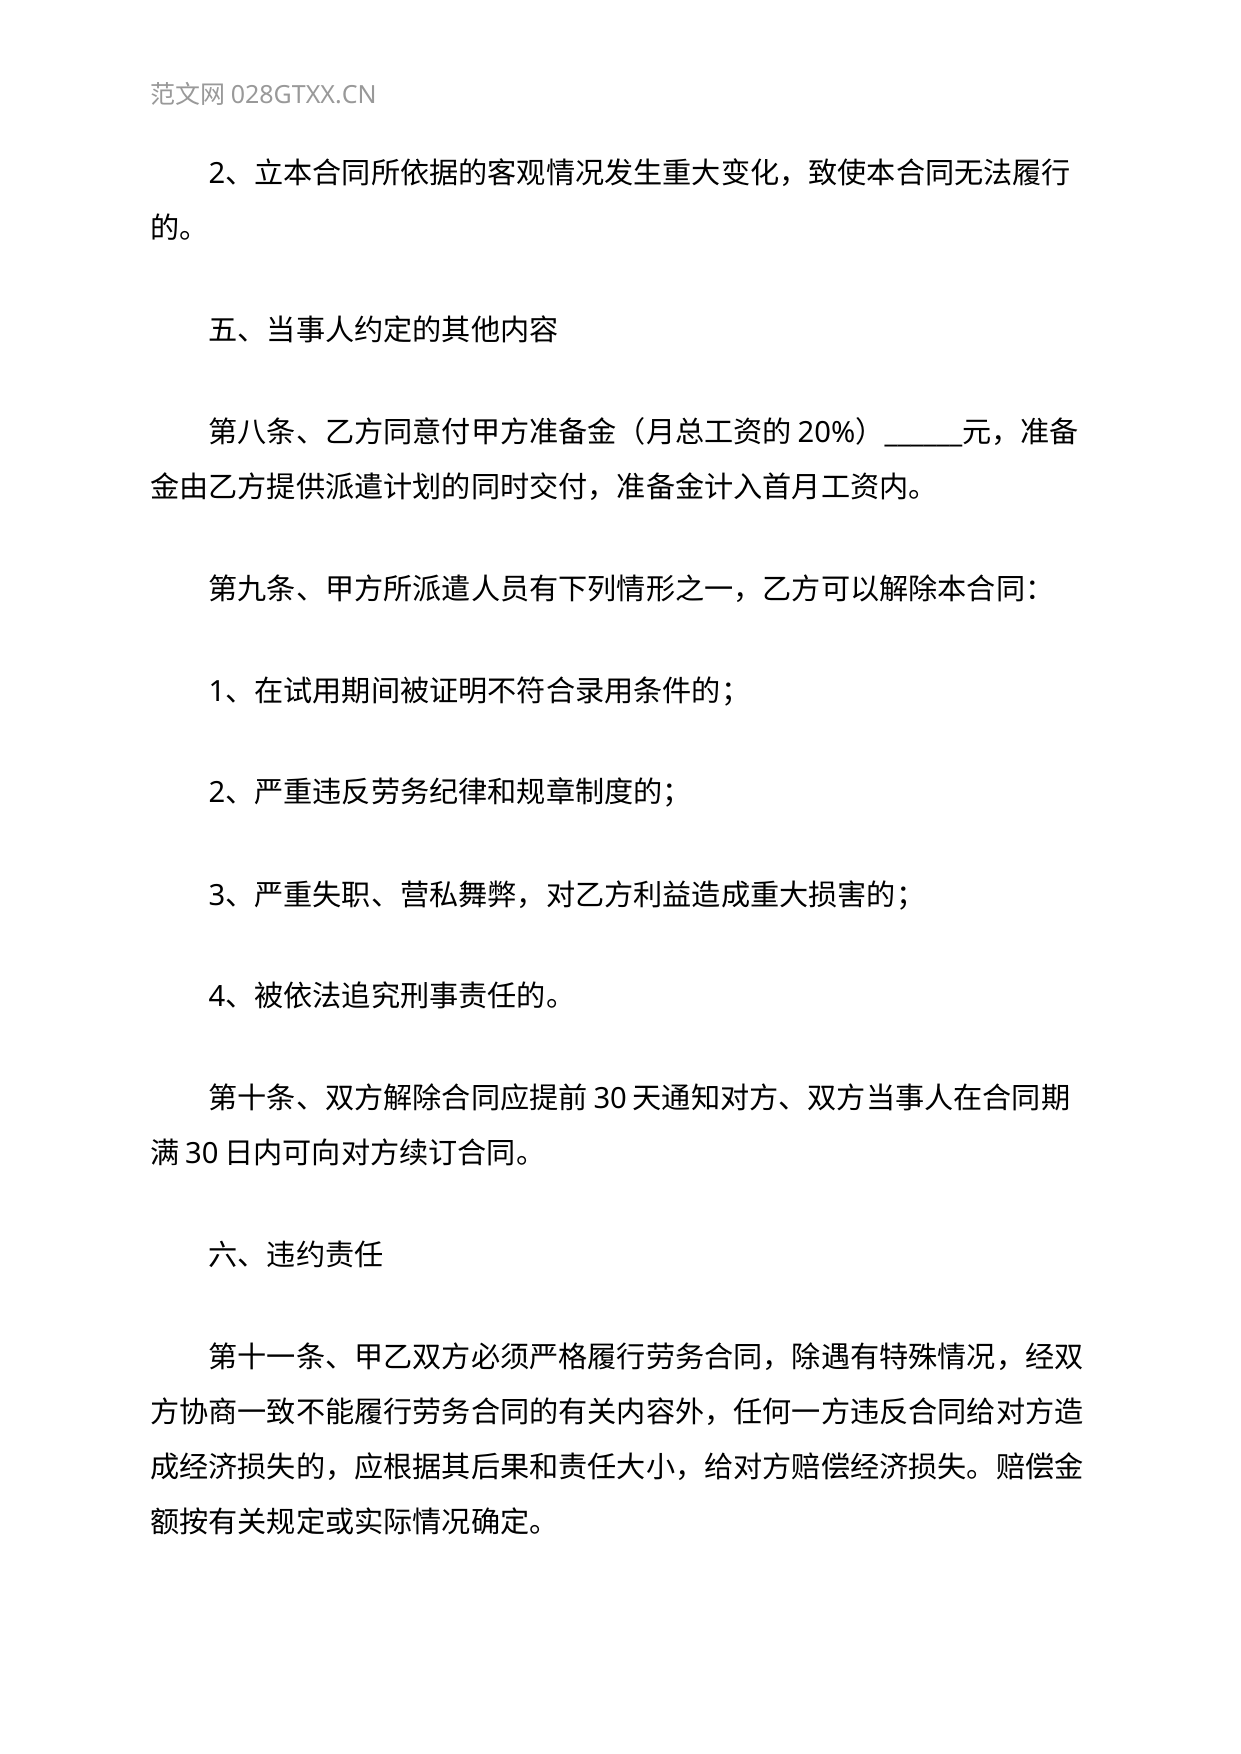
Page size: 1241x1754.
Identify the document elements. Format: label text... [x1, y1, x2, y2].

text 五、当事人约定的其他内容 [150, 307, 1090, 349]
text 2、立本合同所依据的客观情况发生重大变化，致使本合同无法履行的。 [150, 150, 1090, 247]
text 第八条、乙方同意付甲方准备金（月总工资的20%）______元，准备金由乙方提供派遣计划的同时交付，准备金计入首月工资内。 [150, 408, 1090, 506]
text 2、严重违反劳务纪律和规章制度的； [150, 769, 1090, 811]
text 第九条、甲方所派遣人员有下列情形之一，乙方可以解除本合同： [150, 565, 1090, 608]
text 4、被依法追究刑事责任的。 [150, 973, 1090, 1015]
text 六、违约责任 [150, 1232, 1090, 1274]
text 1、在试用期间被证明不符合录用条件的； [150, 667, 1090, 709]
text 第十条、双方解除合同应提前30天通知对方、双方当事人在合同期满30日内可向对方续订合同。 [150, 1075, 1090, 1172]
text 第十一条、甲乙双方必须严格履行劳务合同，除遇有特殊情况，经双方协商一致不能履行劳务合同的有关内容外，任何一方违反合同给对方造成经济损失的，应根据其后果和责任大小，给对方赔偿经济损失。赔偿金额按有关规定或实际情况确定。 [150, 1334, 1090, 1541]
text 3、严重失职、营私舞弊，对乙方利益造成重大损害的； [150, 871, 1090, 913]
